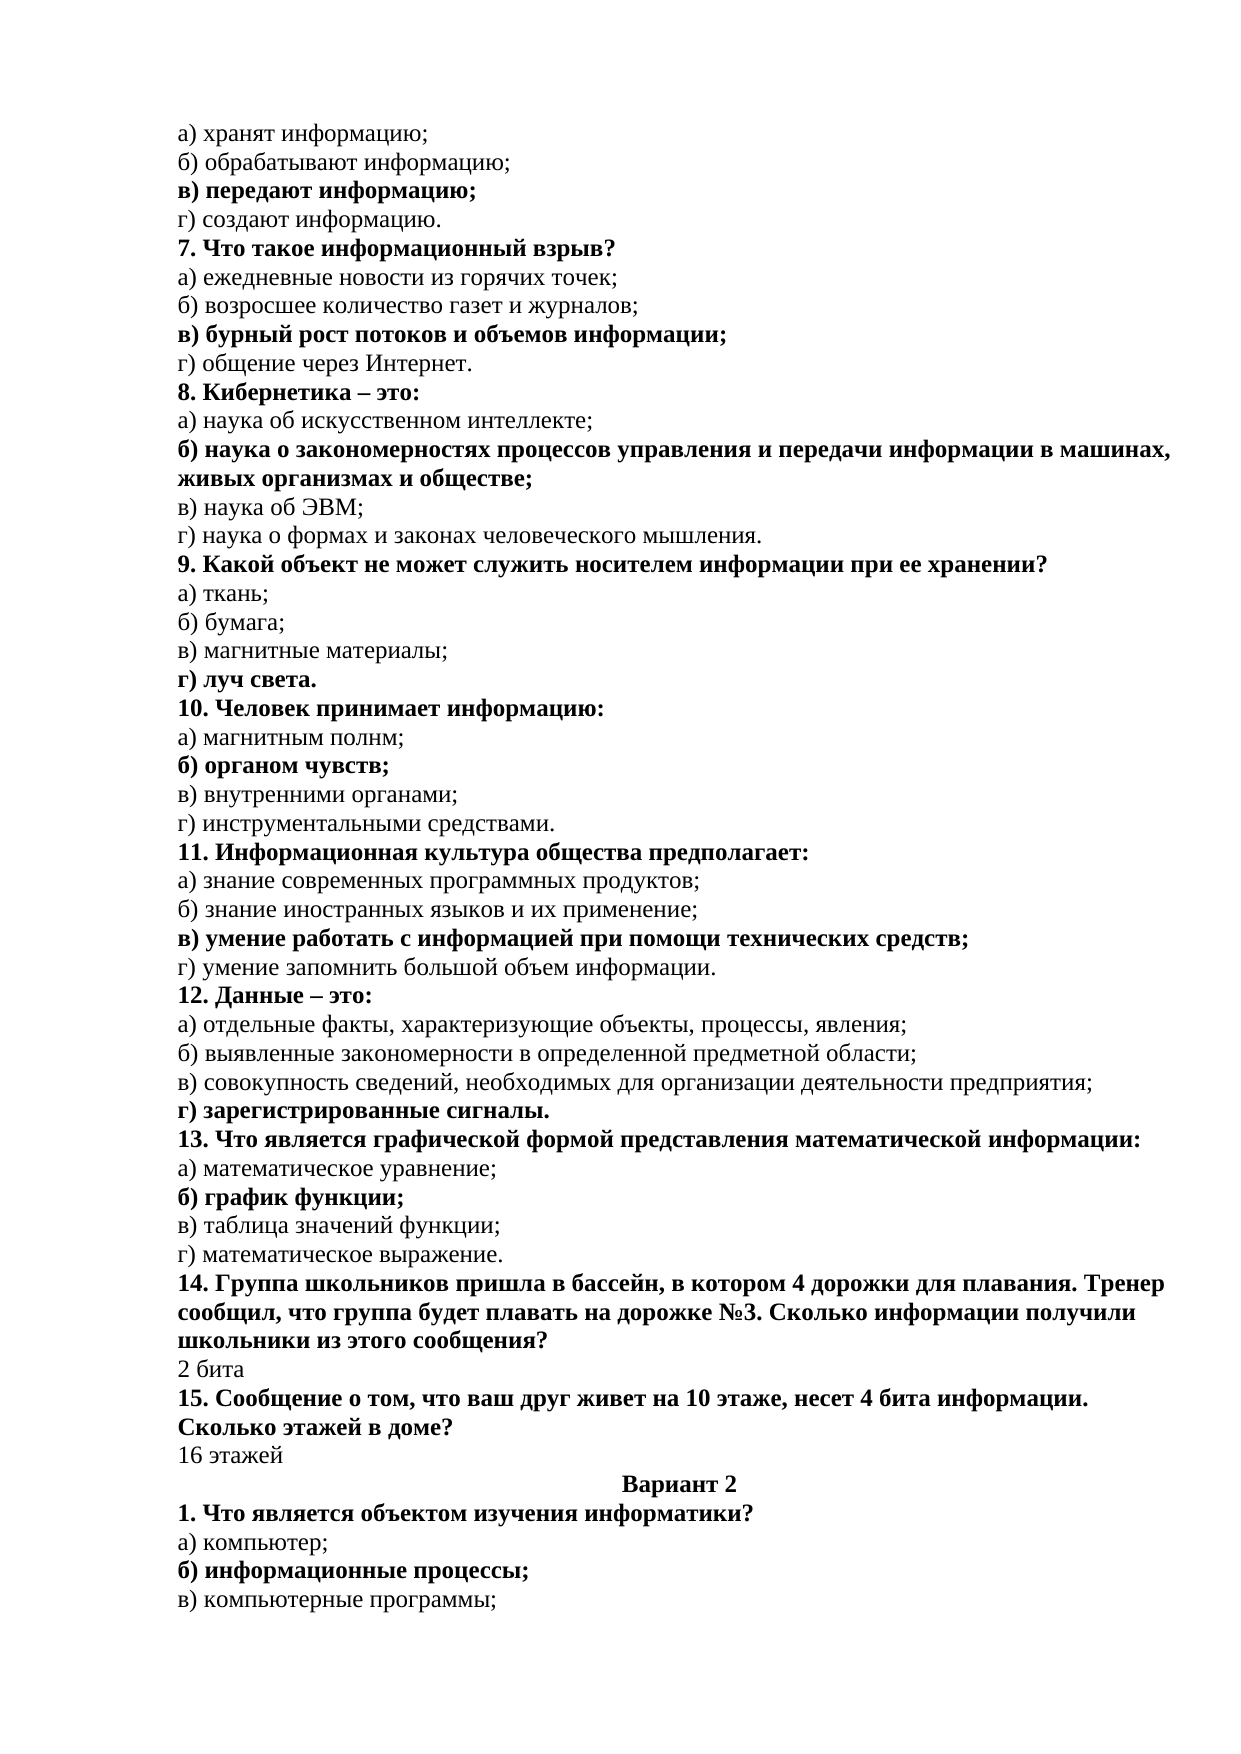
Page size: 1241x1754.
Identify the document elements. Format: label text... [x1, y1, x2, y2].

text б) график функции; [177, 1182, 1181, 1211]
text 2 бита [177, 1354, 1181, 1383]
text г) инструментальными средствами. [177, 808, 1181, 837]
text г) зарегистрированные сигналы. [177, 1096, 1181, 1124]
text а) магнитным полнм; [177, 722, 1181, 751]
text г) математическое выражение. [177, 1239, 1181, 1268]
text б) наука о закономерностях процессов управления и передачи информации в машинах, живых организмах и обществе; [177, 434, 1181, 492]
text б) выявленные закономерности в определенной предметной области; [177, 1038, 1181, 1067]
text 10. Человек принимает информацию: [177, 693, 1181, 722]
text в) компьютерные программы; [177, 1584, 1181, 1613]
text 11. Информационная культура общества предполагает: [177, 837, 1181, 866]
text 1. Что является объектом изучения информатики? [177, 1498, 1181, 1527]
text в) бурный рост потоков и объемов информации; [177, 319, 1181, 348]
text в) наука об ЭВМ; [177, 492, 1181, 521]
text г) создают информацию. [177, 204, 1181, 233]
text в) магнитные материалы; [177, 636, 1181, 664]
text в) передают информацию; [177, 176, 1181, 204]
text а) ежедневные новости из горячих точек; [177, 262, 1181, 291]
text 12. Данные – это: [177, 981, 1181, 1009]
text б) обрабатывают информацию; [177, 147, 1181, 176]
text г) общение через Интернет. [177, 348, 1181, 377]
text в) таблица значений функции; [177, 1211, 1181, 1239]
text б) органом чувств; [177, 751, 1181, 779]
text г) наука о формах и законах человеческого мышления. [177, 521, 1181, 549]
text а) знание современных программных продуктов; [177, 866, 1181, 894]
text г) луч света. [177, 664, 1181, 693]
text а) ткань; [177, 578, 1181, 607]
text б) знание иностранных языков и их применение; [177, 894, 1181, 923]
text 16 этажей [177, 1441, 1181, 1469]
text б) информационные процессы; [177, 1556, 1181, 1584]
text 15. Сообщение о том, что ваш друг живет на 10 этаже, несет 4 бита информации. Сколько этажей в доме? [177, 1383, 1181, 1441]
text в) внутренними органами; [177, 779, 1181, 808]
text 8. Кибернетика – это: [177, 377, 1181, 406]
text а) компьютер; [177, 1527, 1181, 1556]
text 7. Что такое информационный взрыв? [177, 233, 1181, 262]
text 14. Группа школьников пришла в бассейн, в котором 4 дорожки для плавания. Тренер сообщил, что группа будет плавать на дорожке №3. Сколько информации получили школьники из этого сообщения? [177, 1268, 1181, 1354]
text 13. Что является графической формой представления математической информации: [177, 1124, 1181, 1153]
text а) математическое уравнение; [177, 1153, 1181, 1182]
text в) совокупность сведений, необходимых для организации деятельности предприятия; [177, 1067, 1181, 1096]
text 9. Какой объект не может служить носителем информации при ее хранении? [177, 549, 1181, 578]
text б) возросшее количество газет и журналов; [177, 291, 1181, 319]
text а) отдельные факты, характеризующие объекты, процессы, явления; [177, 1009, 1181, 1038]
text Вариант 2 [177, 1469, 1181, 1498]
text б) бумага; [177, 607, 1181, 636]
text в) умение работать с информацией при помощи технических средств; [177, 923, 1181, 952]
text г) умение запомнить большой объем информации. [177, 952, 1181, 981]
text а) наука об искусственном интеллекте; [177, 406, 1181, 434]
text а) хранят информацию; [177, 118, 1181, 147]
